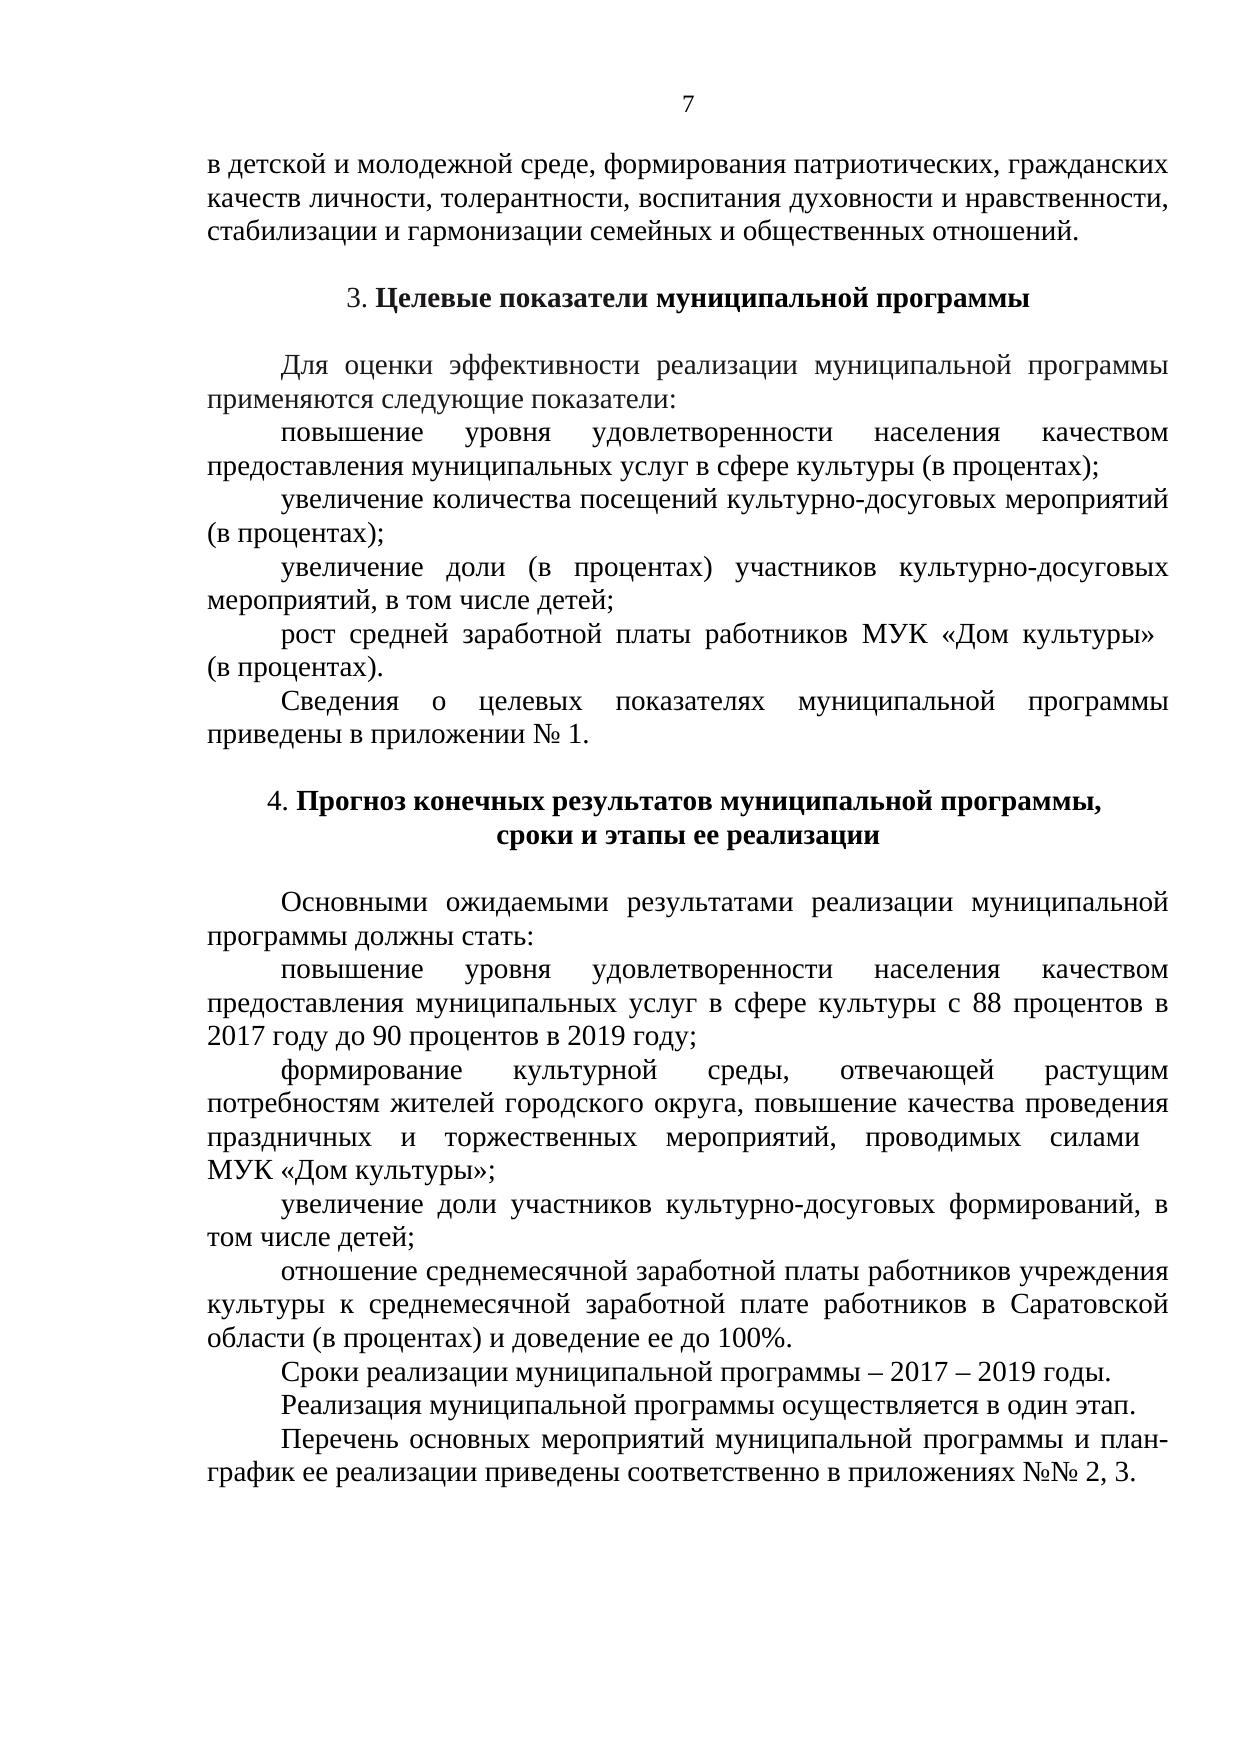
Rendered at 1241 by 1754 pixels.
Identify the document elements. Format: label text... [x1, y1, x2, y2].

text отношение среднемесячной заработной платы работников учреждения культуры к среднемесячной заработной плате работников в Саратовской области (в процентах) и доведение ее до 100%. [207, 1253, 1169, 1354]
text повышение уровня удовлетворенности населения качеством предоставления муниципальных услуг в сфере культуры (в процентах); [207, 414, 1169, 482]
text 7 [207, 89, 1169, 117]
text увеличение доли участников культурно-досуговых формирований, в том числе детей; [207, 1186, 1169, 1253]
text рост средней заработной платы работников МУК «Дом культуры» (в процентах). [207, 616, 1169, 683]
text в детской и молодежной среде, формирования патриотических, гражданских качеств личности, толерантности, воспитания духовности и нравственности, стабилизации и гармонизации семейных и общественных отношений. [207, 146, 1169, 247]
text увеличение количества посещений культурно-досуговых мероприятий (в процентах); [207, 482, 1169, 549]
text Сведения о целевых показателях муниципальной программы приведены в приложении № 1. [207, 683, 1169, 750]
text повышение уровня удовлетворенности населения качеством предоставления муниципальных услуг в сфере культуры с 88 процентов в 2017 году до 90 процентов в 2019 году; [207, 951, 1169, 1052]
list Реализация муниципальной программы осуществляется в один этап. [207, 1387, 1169, 1421]
text формирование культурной среды, отвечающей растущим потребностям жителей городского округа, повышение качества проведения праздничных и торжественных мероприятий, проводимых силами МУК «Дом культуры»; [207, 1052, 1169, 1186]
text 4. Прогноз конечных результатов муниципальной программы, сроки и этапы ее реализации [207, 783, 1169, 851]
list Сроки реализации муниципальной программы – 2017 – 2019 годы. [207, 1354, 1169, 1387]
text увеличение доли (в процентах) участников культурно-досуговых мероприятий, в том числе детей; [207, 549, 1169, 616]
text 3. Целевые показатели муниципальной программы [207, 280, 1169, 314]
text Основными ожидаемыми результатами реализации муниципальной программы должны стать: [207, 884, 1169, 951]
text Для оценки эффективности реализации муниципальной программы применяются следующие показатели: [207, 347, 1169, 414]
text Перечень основных мероприятий муниципальной программы и план-график ее реализации приведены соответственно в приложениях №№ 2, 3. [207, 1421, 1169, 1488]
